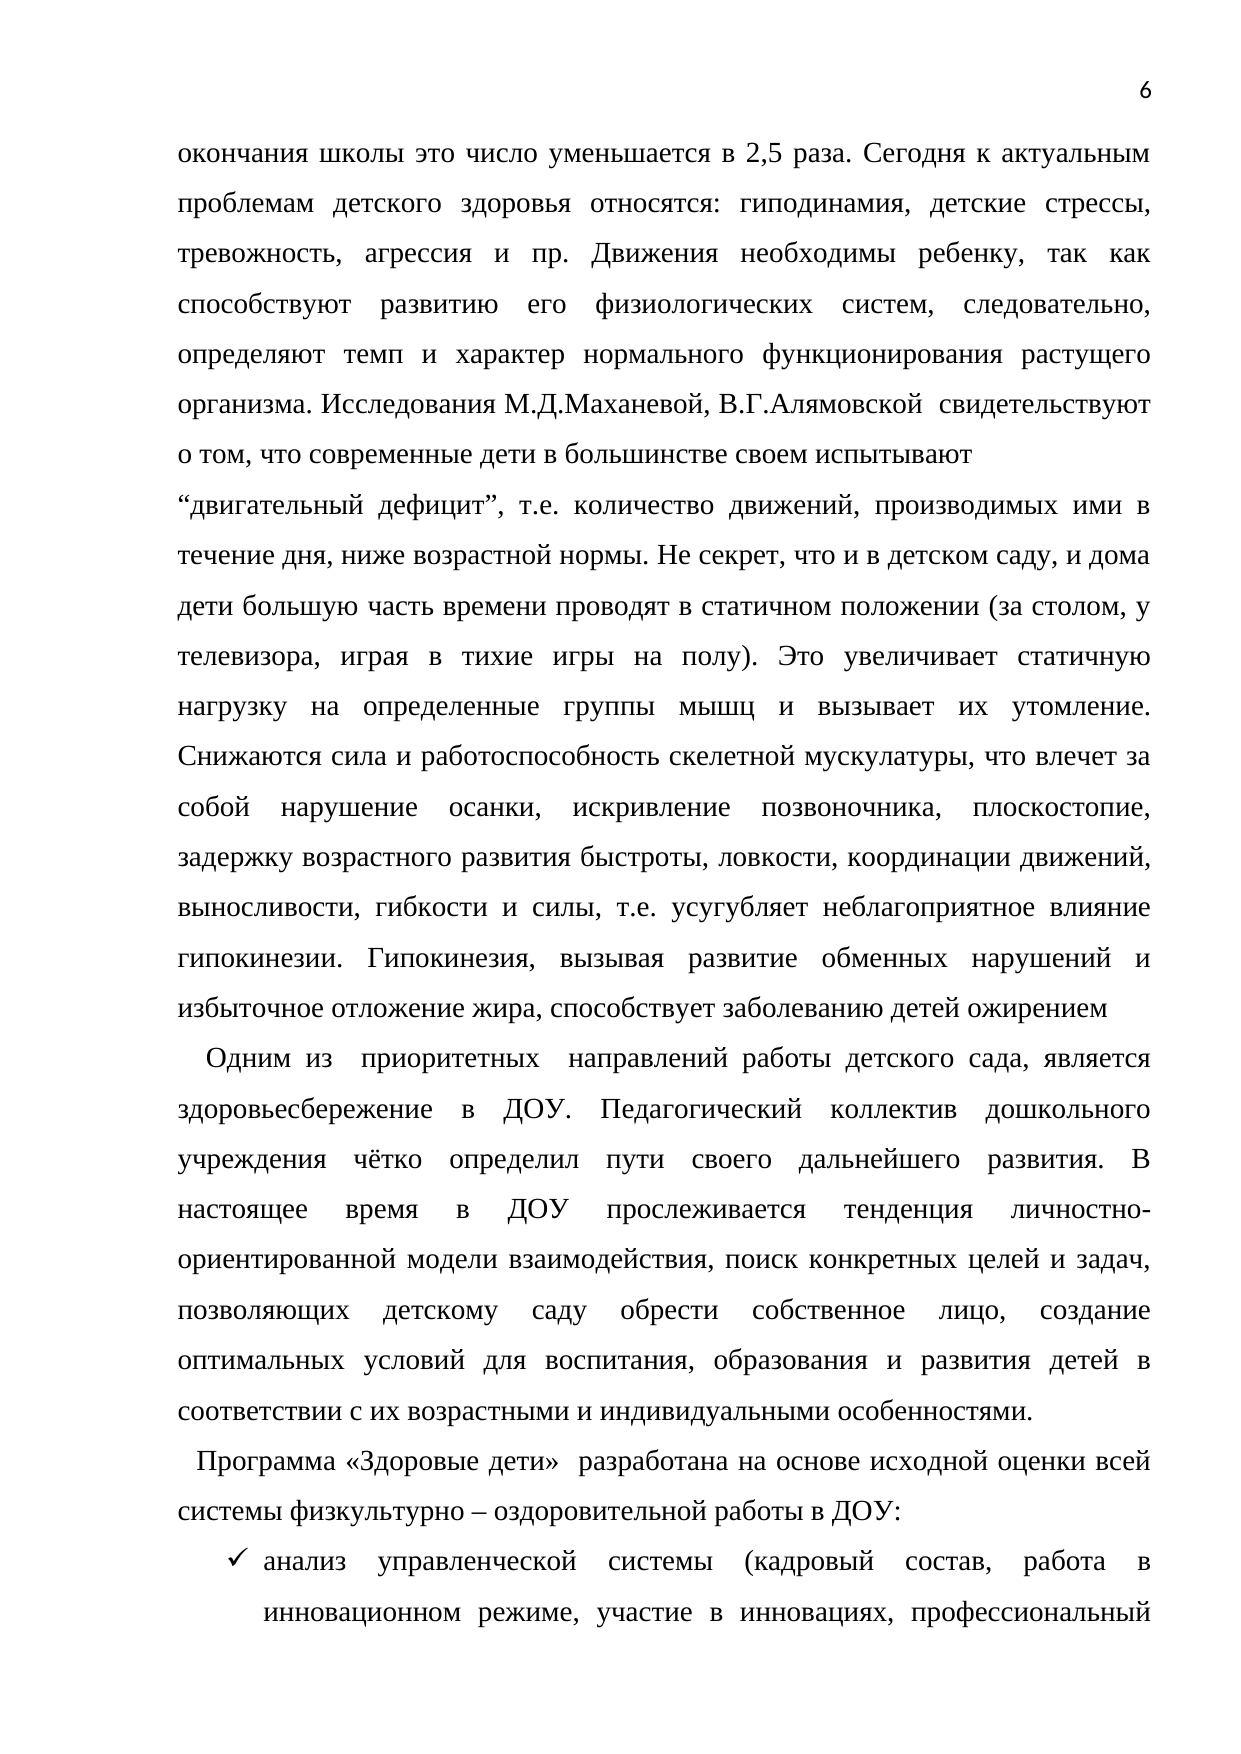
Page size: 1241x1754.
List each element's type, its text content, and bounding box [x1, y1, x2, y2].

text Одним из приоритетных направлений работы детского сада, является здоровьесбережение в ДОУ. Педагогический коллектив дошкольного учреждения чётко определил пути своего дальнейшего развития. В настоящее время в ДОУ прослеживается тенденция личностно-ориентированной модели взаимодействия, поиск конкретных целей и задач, позволяющих детскому саду обрести собственное лицо, создание оптимальных условий для воспитания, образования и развития детей в соответствии с их возрастными и индивидуальными особенностями. [177, 1040, 1152, 1426]
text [177, 135, 1152, 470]
text “двигательный дефицит”, т.е. количество движений, производимых ими в течение дня, ниже возрастной нормы. Не секрет, что и в детском саду, и дома дети большую часть времени проводят в статичном положении (за столом, у телевизора, играя в тихие игры на полу). Это увеличивает статичную нагрузку на определенные группы мышц и вызывает их утомление. Снижаются сила и работоспособность скелетной мускулатуры, что влечет за собой нарушение осанки, искривление позвоночника, плоскостопие, задержку возрастного развития быстроты, ловкости, координации движений, выносливости, гибкости и силы, т.е. усугубляет неблагоприятное влияние гипокинезии. Гипокинезия, вызывая развитие обменных нарушений и избыточное отложение жира, способствует заболеванию детей ожирением [177, 487, 1152, 1024]
text Программа «Здоровые дети» разработана на основе исходной оценки всей системы физкультурно – оздоровительной работы в ДОУ: [177, 1443, 1152, 1527]
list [226, 1543, 1152, 1627]
